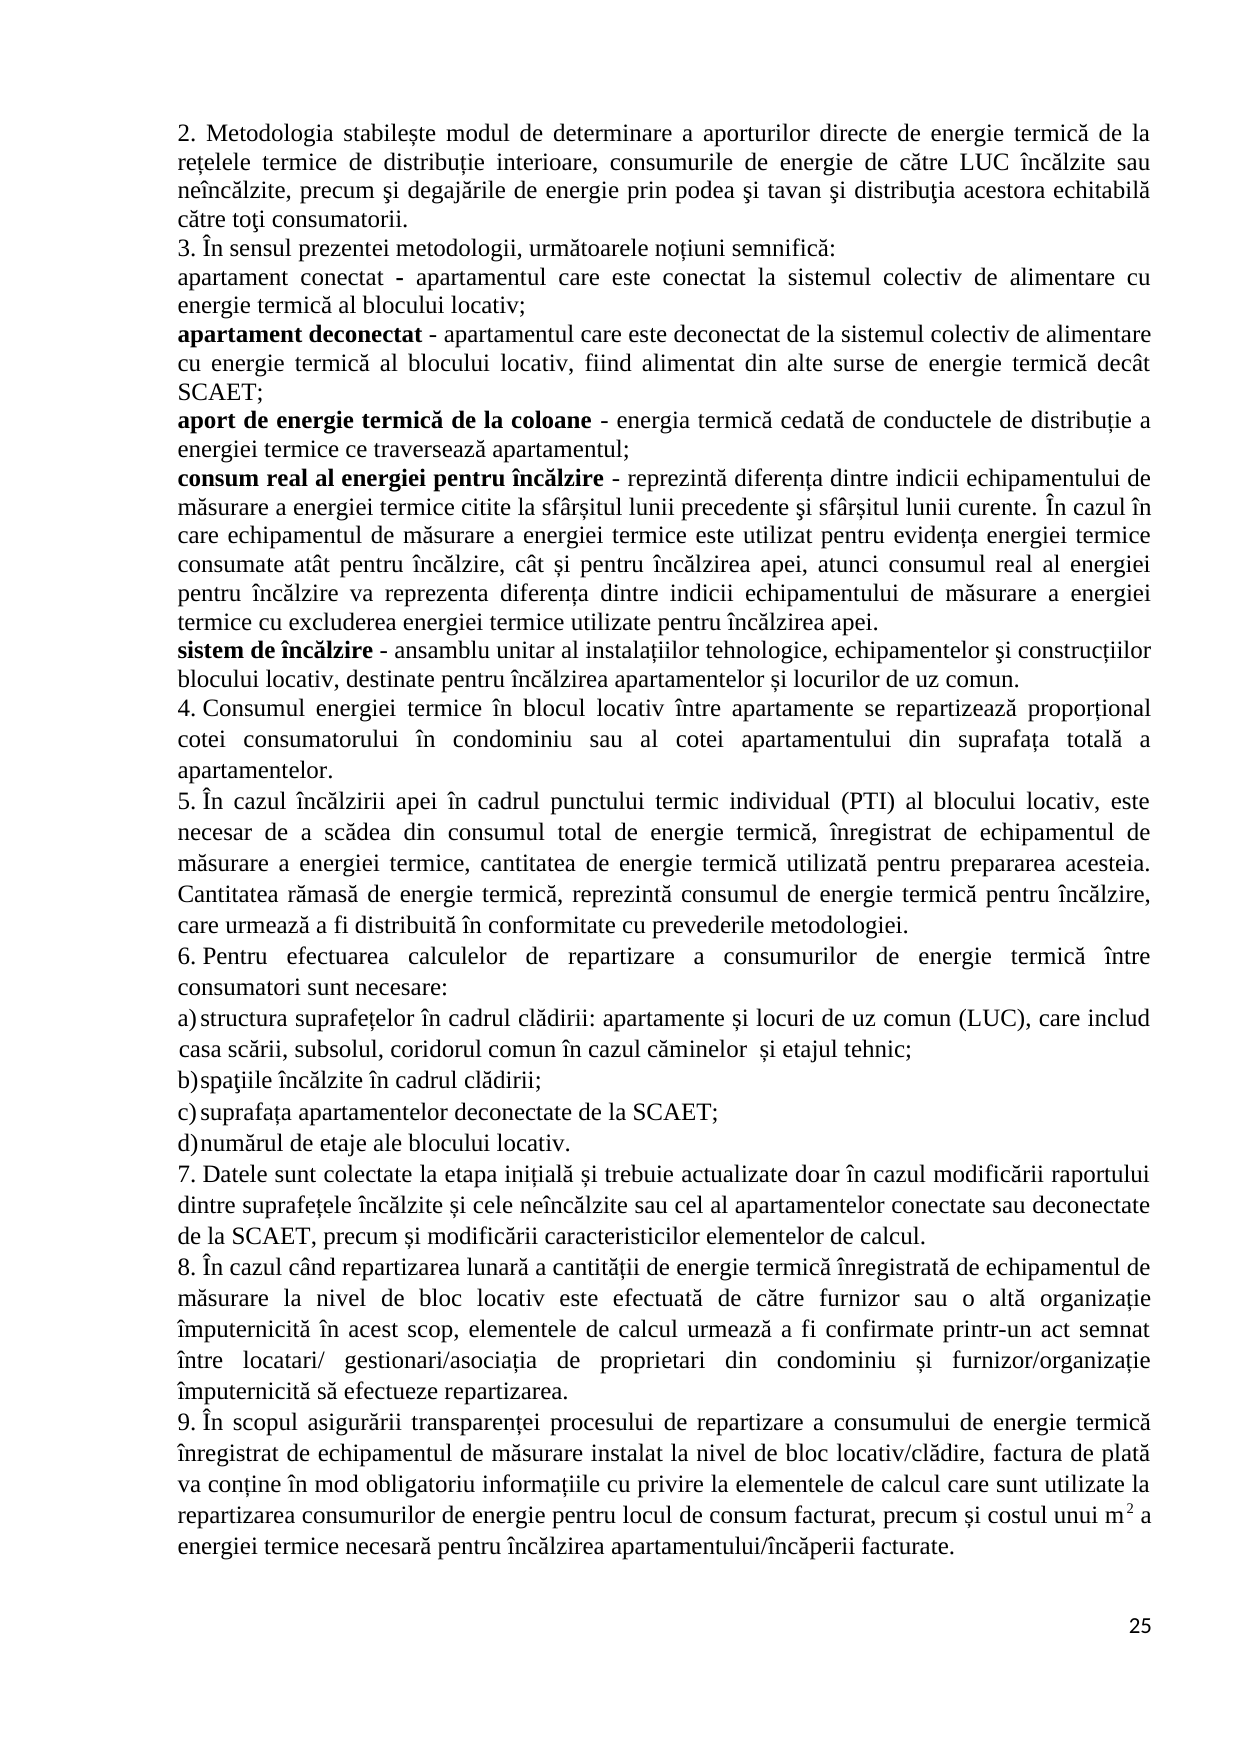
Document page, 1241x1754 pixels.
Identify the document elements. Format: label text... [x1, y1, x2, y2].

text apartament conectat - apartamentul care este conectat la sistemul colectiv de alimentare cu energie termică al blocului locativ; [177, 262, 1152, 319]
list În cazul încălzirii apei în cadrul punctului termic individual (PTI) al blocului locativ, este necesar de a scădea din consumul total de energie termică, înregistrat de echipamentul de măsurare a energiei termice, cantitatea de energie termică utilizată pentru prepararea acesteia. Cantitatea rămasă de energie termică, reprezintă consumul de energie termică pentru încălzire, care urmează a fi distribuită în conformitate cu prevederile metodologiei. [177, 786, 1152, 939]
text apartament deconectat - apartamentul care este deconectat de la sistemul colectiv de alimentare cu energie termică al blocului locativ, fiind alimentat din alte surse de energie termică decât SCAET; [177, 319, 1152, 406]
list numărul de etaje ale blocului locativ. [177, 1128, 1152, 1156]
list Datele sunt colectate la etapa inițială și trebuie actualizate doar în cazul modificării raportului dintre suprafețele încălzite și cele neîncălzite sau cel al apartamentelor conectate sau deconectate de la SCAET, precum și modificării caracteristicilor elementelor de calcul. [177, 1159, 1152, 1249]
list În scopul asigurării transparenței procesului de repartizare a consumului de energie termică înregistrat de echipamentul de măsurare instalat la nivel de bloc locativ/clădire, factura de plată va conține în mod obligatoriu informațiile cu privire la elementele de calcul care sunt utilizate la repartizarea consumurilor de energie pentru locul de consum facturat, precum și costul unui m2 a energiei termice necesară pentru încălzirea apartamentului/încăperii facturate. [177, 1407, 1152, 1560]
text sistem de încălzire - ansamblu unitar al instalațiilor tehnologice, echipamentelor şi construcțiilor blocului locativ, destinate pentru încălzirea apartamentelor și locurilor de uz comun. [177, 636, 1152, 693]
list spaţiile încălzite în cadrul clădirii; [177, 1066, 1152, 1094]
list suprafața apartamentelor deconectate de la SCAET; [177, 1097, 1152, 1125]
text consum real al energiei pentru încălzire - reprezintă diferența dintre indicii echipamentului de măsurare a energiei termice citite la sfârșitul lunii precedente şi sfârșitul lunii curente. În cazul în care echipamentul de măsurare a energiei termice este utilizat pentru evidența energiei termice consumate atât pentru încălzire, cât și pentru încălzirea apei, atunci consumul real al energiei pentru încălzire va reprezenta diferența dintre indicii echipamentului de măsurare a energiei termice cu excluderea energiei termice utilizate pentru încălzirea apei. [177, 463, 1152, 636]
list Pentru efectuarea calculelor de repartizare a consumurilor de energie termică între consumatori sunt necesare: [177, 941, 1152, 1001]
text 2. Metodologia stabilește modul de determinare a aporturilor directe de energie termică de la rețelele termice de distribuție interioare, consumurile de energie de către LUC încălzite sau neîncălzite, precum şi degajările de energie prin podea şi tavan şi distribuţia acestora echitabilă către toţi consumatorii. [177, 118, 1152, 233]
list structura suprafețelor în cadrul clădirii: apartamente și locuri de uz comun (LUC), care includ casa scării, subsolul, coridorul comun în cazul căminelor și etajul tehnic; [177, 1003, 1152, 1063]
list În cazul când repartizarea lunară a cantității de energie termică înregistrată de echipamentul de măsurare la nivel de bloc locativ este efectuată de către furnizor sau o altă organizație împuternicită în acest scop, elementele de calcul urmează a fi confirmate printr-un act semnat între locatari/ gestionari/asociația de proprietari din condominiu și furnizor/organizație împuternicită să efectueze repartizarea. [177, 1252, 1152, 1405]
text aport de energie termică de la coloane - energia termică cedată de conductele de distribuție a energiei termice ce traversează apartamentul; [177, 406, 1152, 463]
text 3. În sensul prezentei metodologii, următoarele noțiuni semnifică: [177, 233, 1152, 262]
list Consumul energiei termice în blocul locativ între apartamente se repartizează proporțional cotei consumatorului în condominiu sau al cotei apartamentului din suprafața totală a apartamentelor. [177, 693, 1152, 784]
